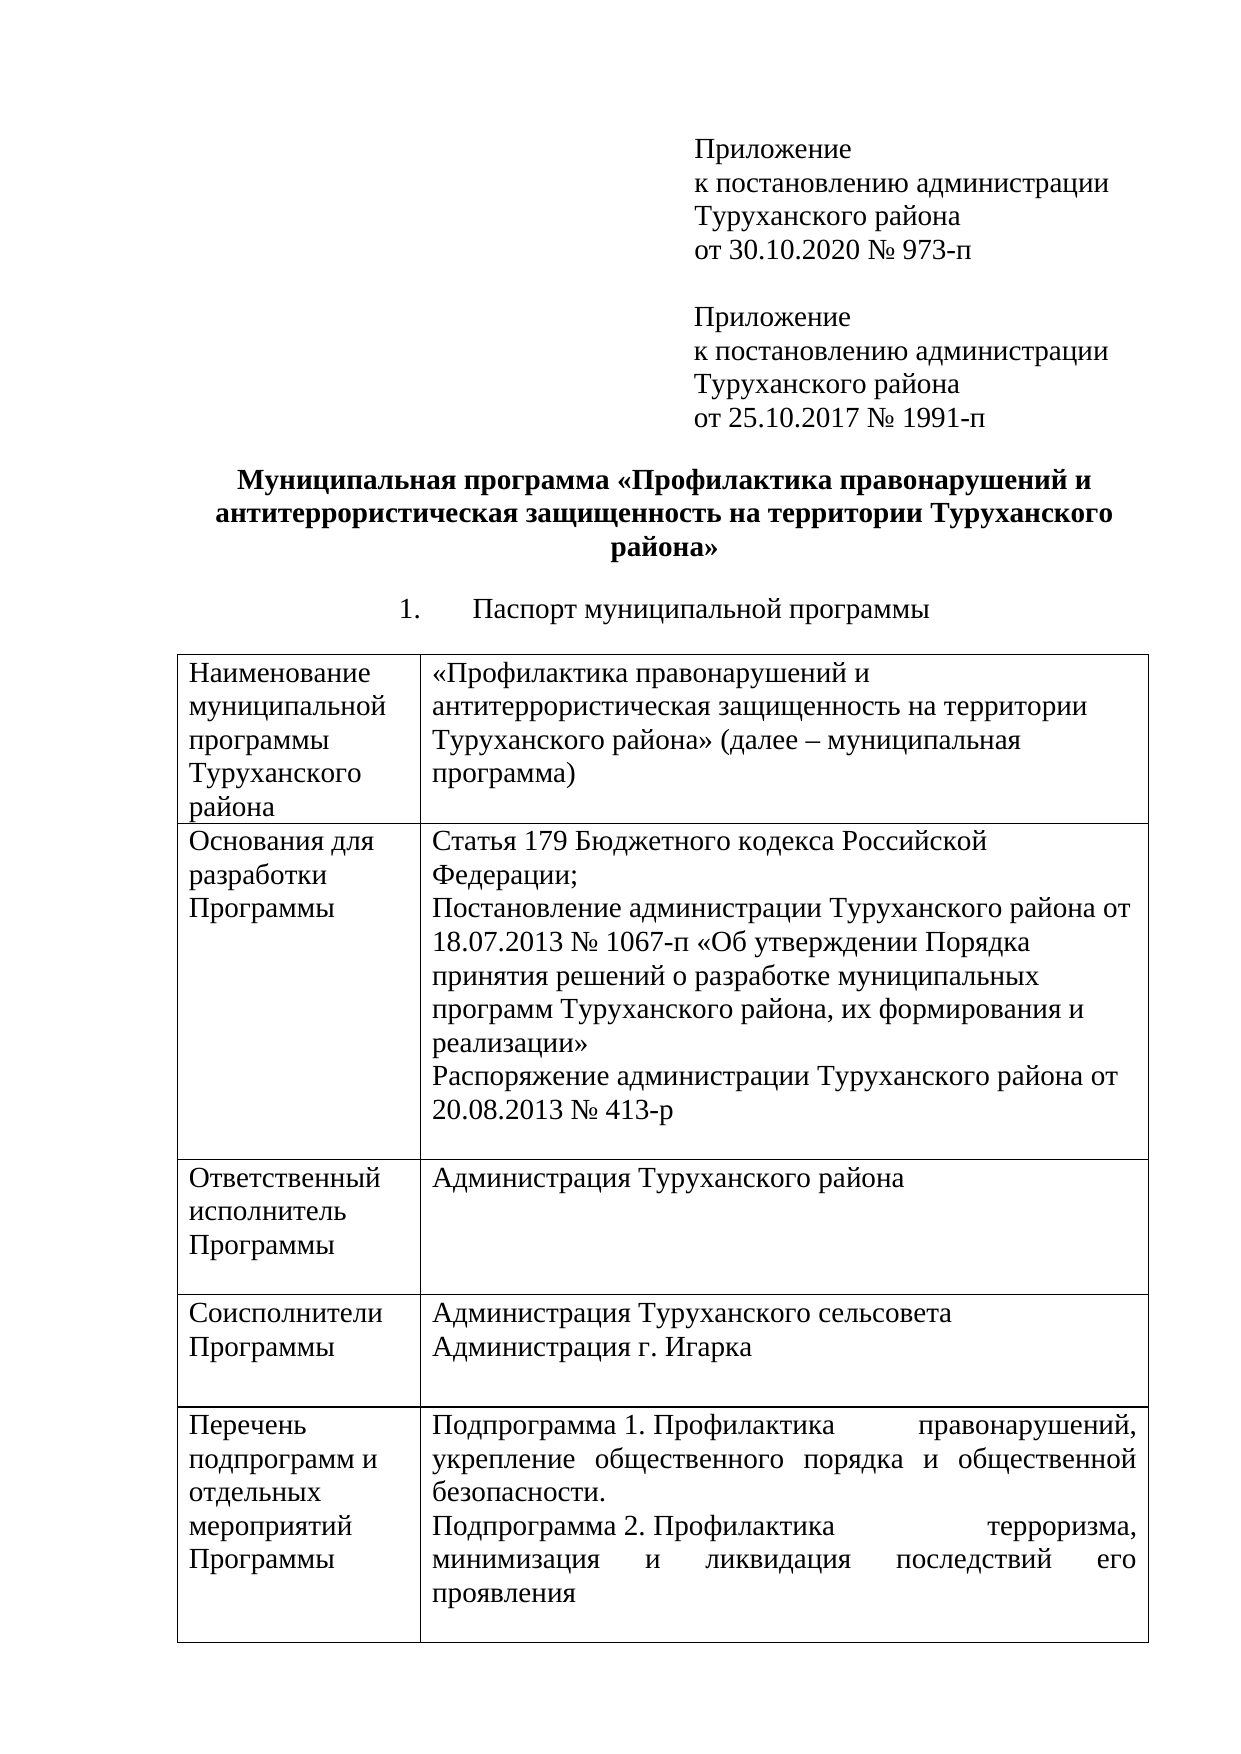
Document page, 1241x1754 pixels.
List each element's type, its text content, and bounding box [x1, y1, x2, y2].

table_cell Профилактика правонарушений, укрепление общественного порядка и общественной безопасности. Профилактика терроризма, минимизация и ликвидация последствий его проявления [421, 1408, 1148, 1642]
table_cell Перечень подпрограмм и отдельных мероприятий Программы [178, 1408, 420, 1642]
table_header «Профилактика правонарушений и антитеррористическая защищенность на территории Туруханского района» (далее – муниципальная программа) [421, 655, 1148, 822]
text Приложение [694, 131, 1152, 165]
table_cell Администрация Туруханского района [421, 1160, 1148, 1294]
table_cell Соисполнители Программы [178, 1295, 420, 1406]
table_cell Ответственный исполнитель Программы [178, 1160, 420, 1294]
table_cell Статья 179 Бюджетного кодекса Российской Федерации; Постановление администрации Туруханского района от 18.07.2013 № 1067-п «Об утверждении Порядка принятия решений о разработке муниципальных программ Туруханского района, их формирования и реализации» Распоряжение администрации Туруханского района от 20.08.2013 № 413-р [421, 824, 1148, 1159]
table_header Приложение к постановлению администрации Туруханского района от 25.10.2017 № 1991-п [682, 299, 1139, 433]
text Муниципальная программа «Профилактика правонарушений и антитеррористическая защищенность на территории Туруханского района» [177, 462, 1152, 563]
table_header Наименование муниципальной программы Туруханского района [178, 655, 420, 822]
text 1. Паспорт муниципальной программы [177, 591, 1152, 625]
text к постановлению администрации Туруханского района [694, 165, 1152, 232]
table_cell Администрация Туруханского сельсовета Администрация г. Игарка [421, 1295, 1148, 1406]
table_cell Основания для разработки Программы [178, 824, 420, 1159]
text от 30.10.2020 № 973-п [694, 232, 1152, 266]
